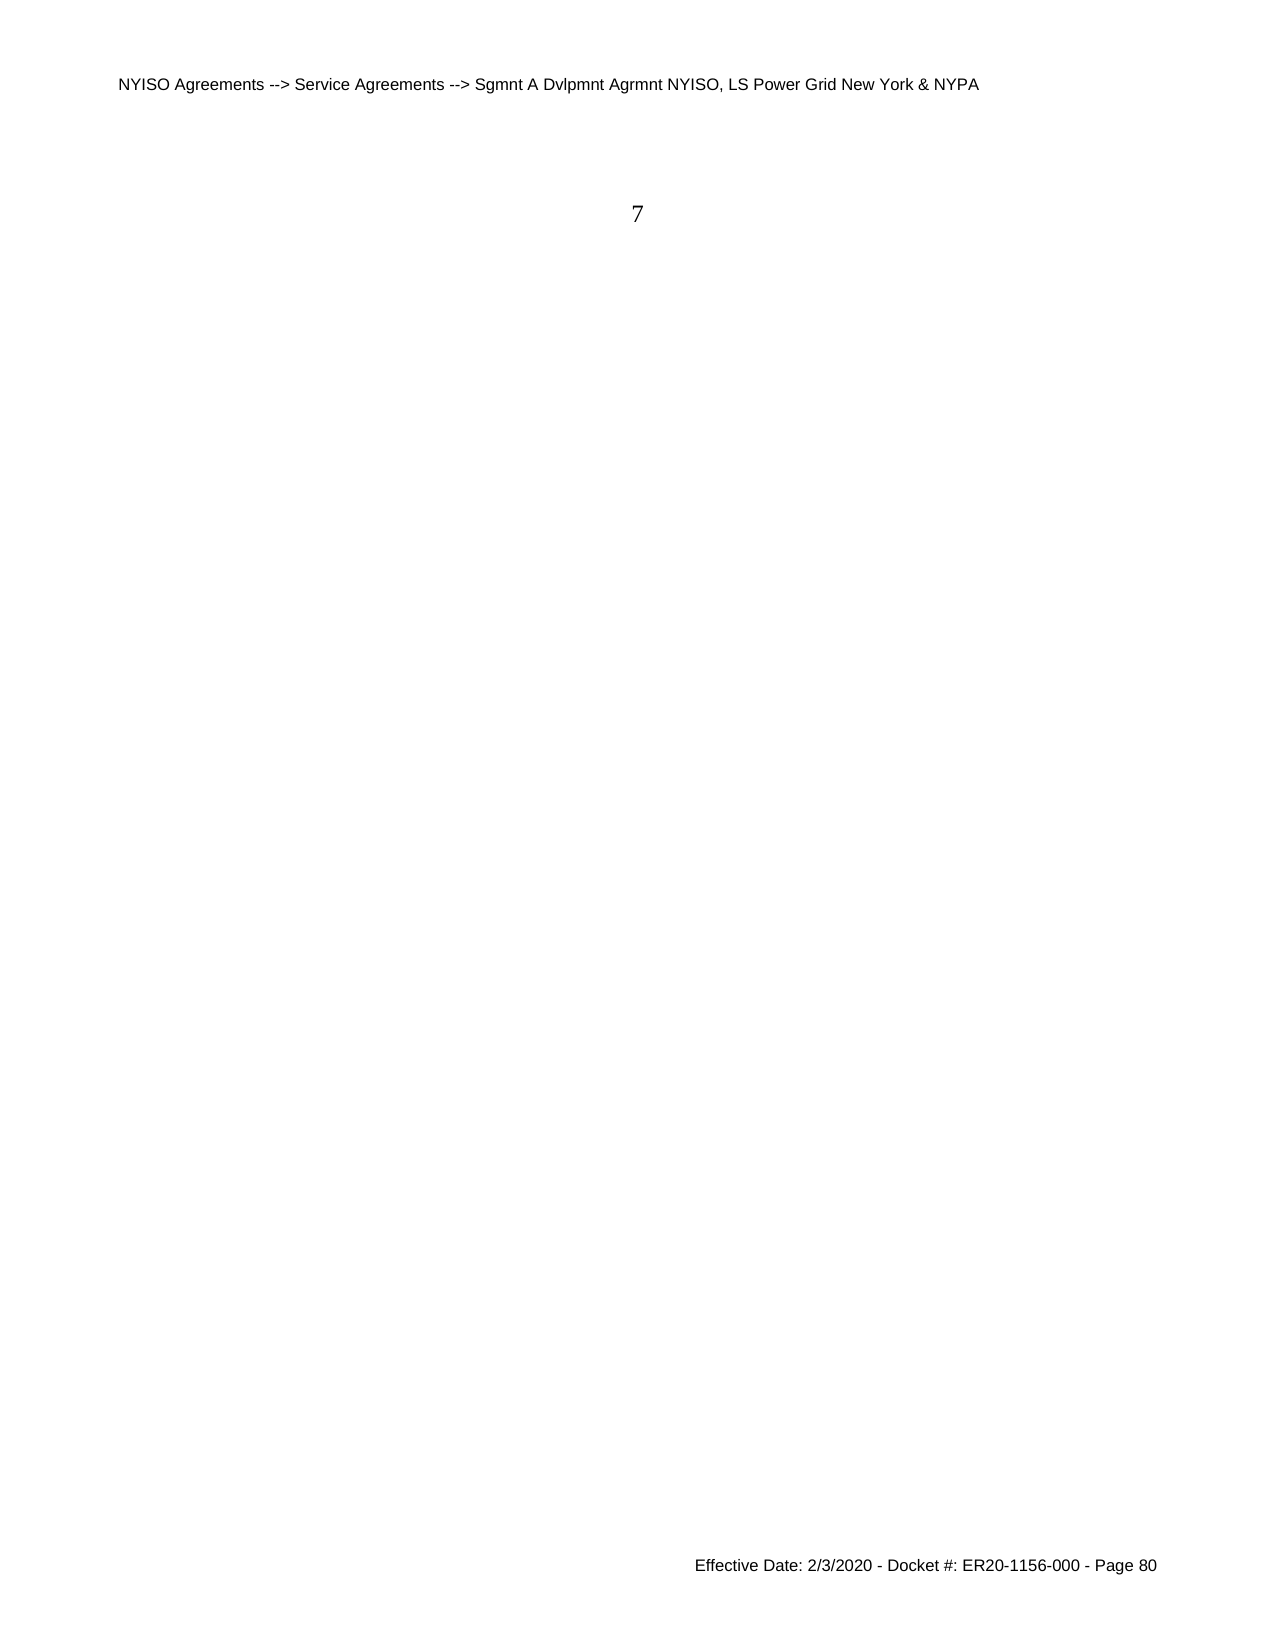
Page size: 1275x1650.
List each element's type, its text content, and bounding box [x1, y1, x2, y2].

text 7 [631, 200, 1275, 228]
